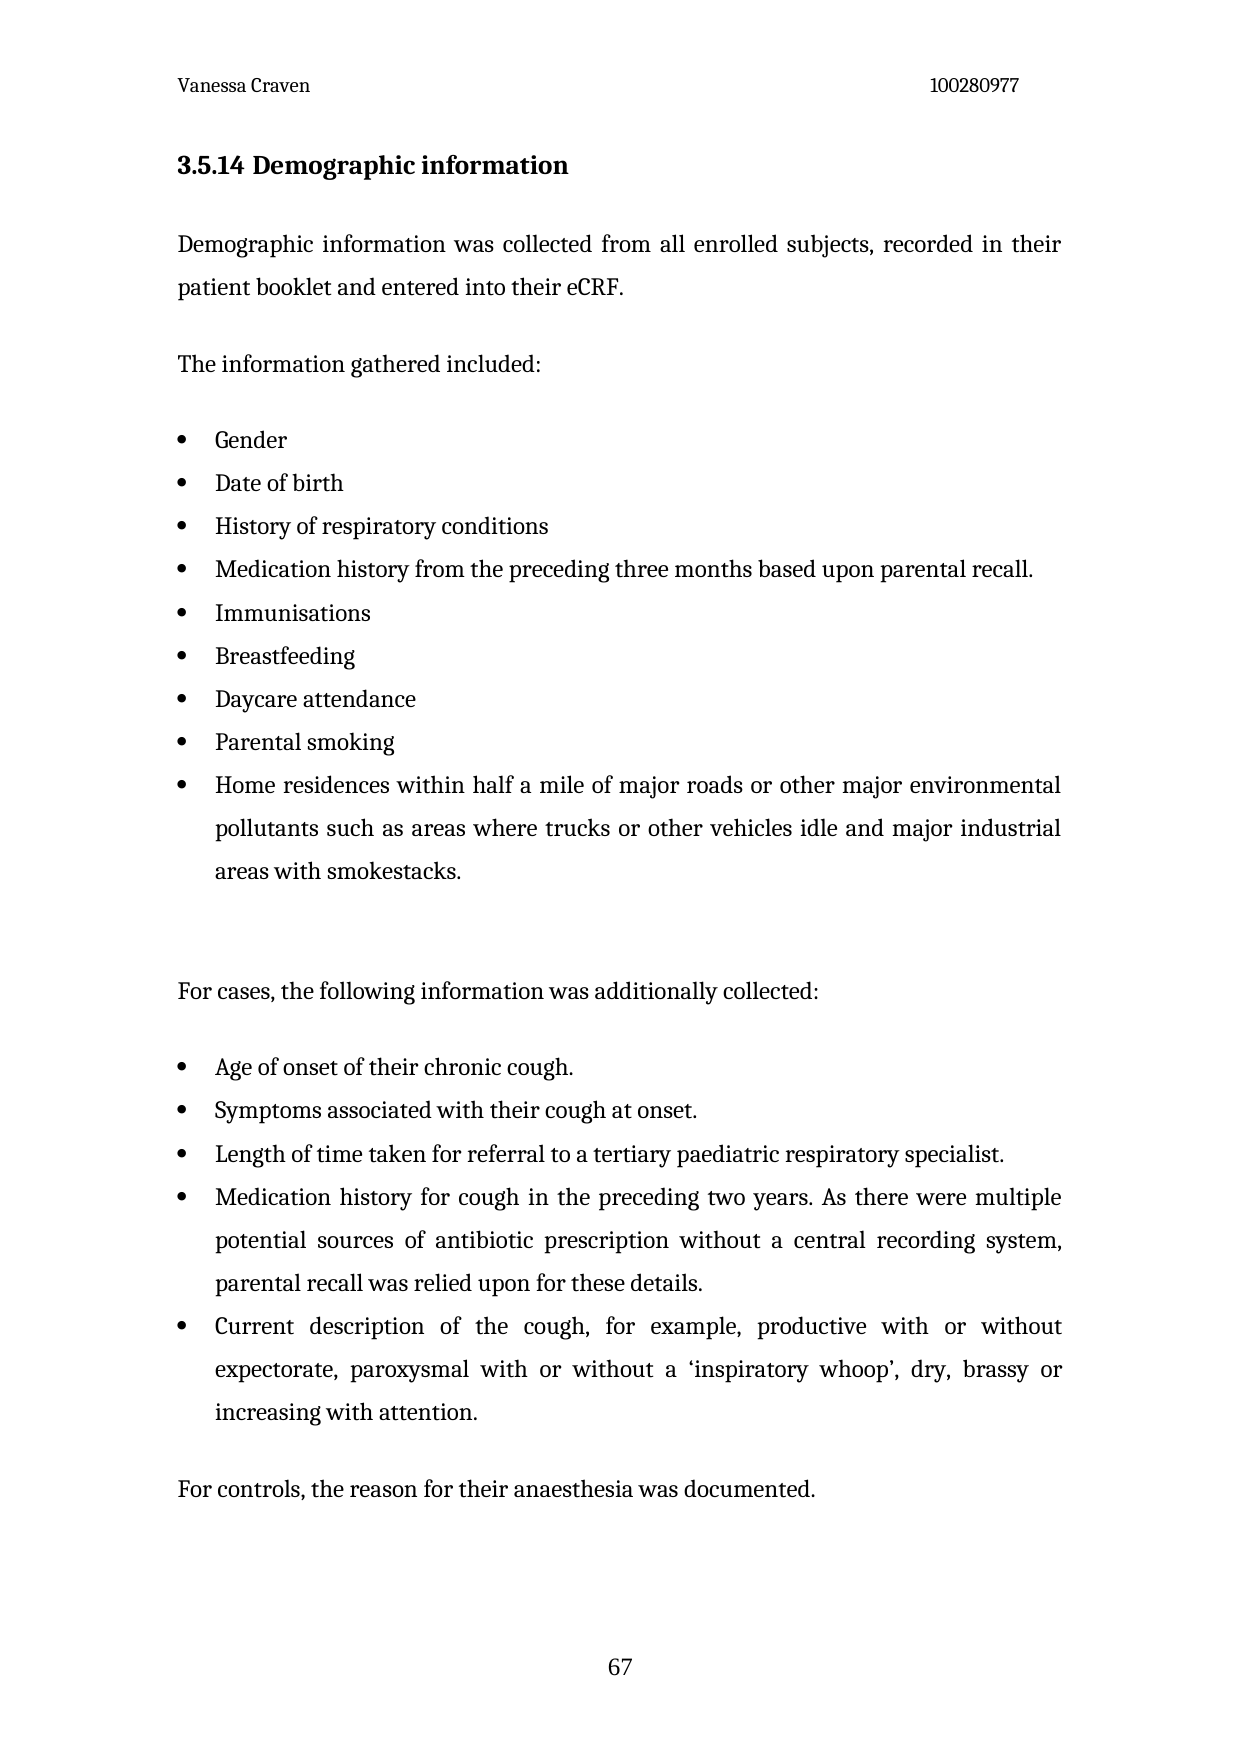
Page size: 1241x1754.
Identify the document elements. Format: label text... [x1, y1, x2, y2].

text For controls, the reason for their anaesthesia was documented. [177, 1475, 1063, 1503]
list Date of birth [177, 469, 1063, 498]
list Daycare attendance [177, 685, 1063, 713]
list Gender [177, 426, 1063, 455]
text Demographic information was collected from all enrolled subjects, recorded in their patient booklet and entered into their eCRF. [177, 230, 1063, 302]
list Parental smoking [177, 728, 1063, 757]
list Current description of the cough, for example, productive with or without expectorate, paroxysmal with or without a ‘inspiratory whoop’, dry, brassy or increasing with attention. [177, 1312, 1063, 1427]
list Home residences within half a mile of major roads or other major environmental pollutants such as areas where trucks or other vehicles idle and major industrial areas with smokestacks. [177, 771, 1063, 886]
list Age of onset of their chronic cough. [177, 1053, 1063, 1082]
subtitle 3.5.14 Demographic information [177, 150, 1063, 181]
list History of respiratory conditions [177, 512, 1063, 541]
list Symptoms associated with their cough at onset. [177, 1096, 1063, 1125]
list Length of time taken for referral to a tertiary paediatric respiratory specialist. [177, 1139, 1063, 1168]
list Medication history for cough in the preceding two years. As there were multiple potential sources of antibiotic prescription without a central recording system, parental recall was relied upon for these details. [177, 1183, 1063, 1298]
list Breastfeeding [177, 642, 1063, 670]
list Immunisations [177, 598, 1063, 627]
list Medication history from the preceding three months based upon parental recall. [177, 555, 1063, 584]
text For cases, the following information was additionally collected: [177, 977, 1063, 1006]
text The information gathered included: [177, 349, 1063, 378]
